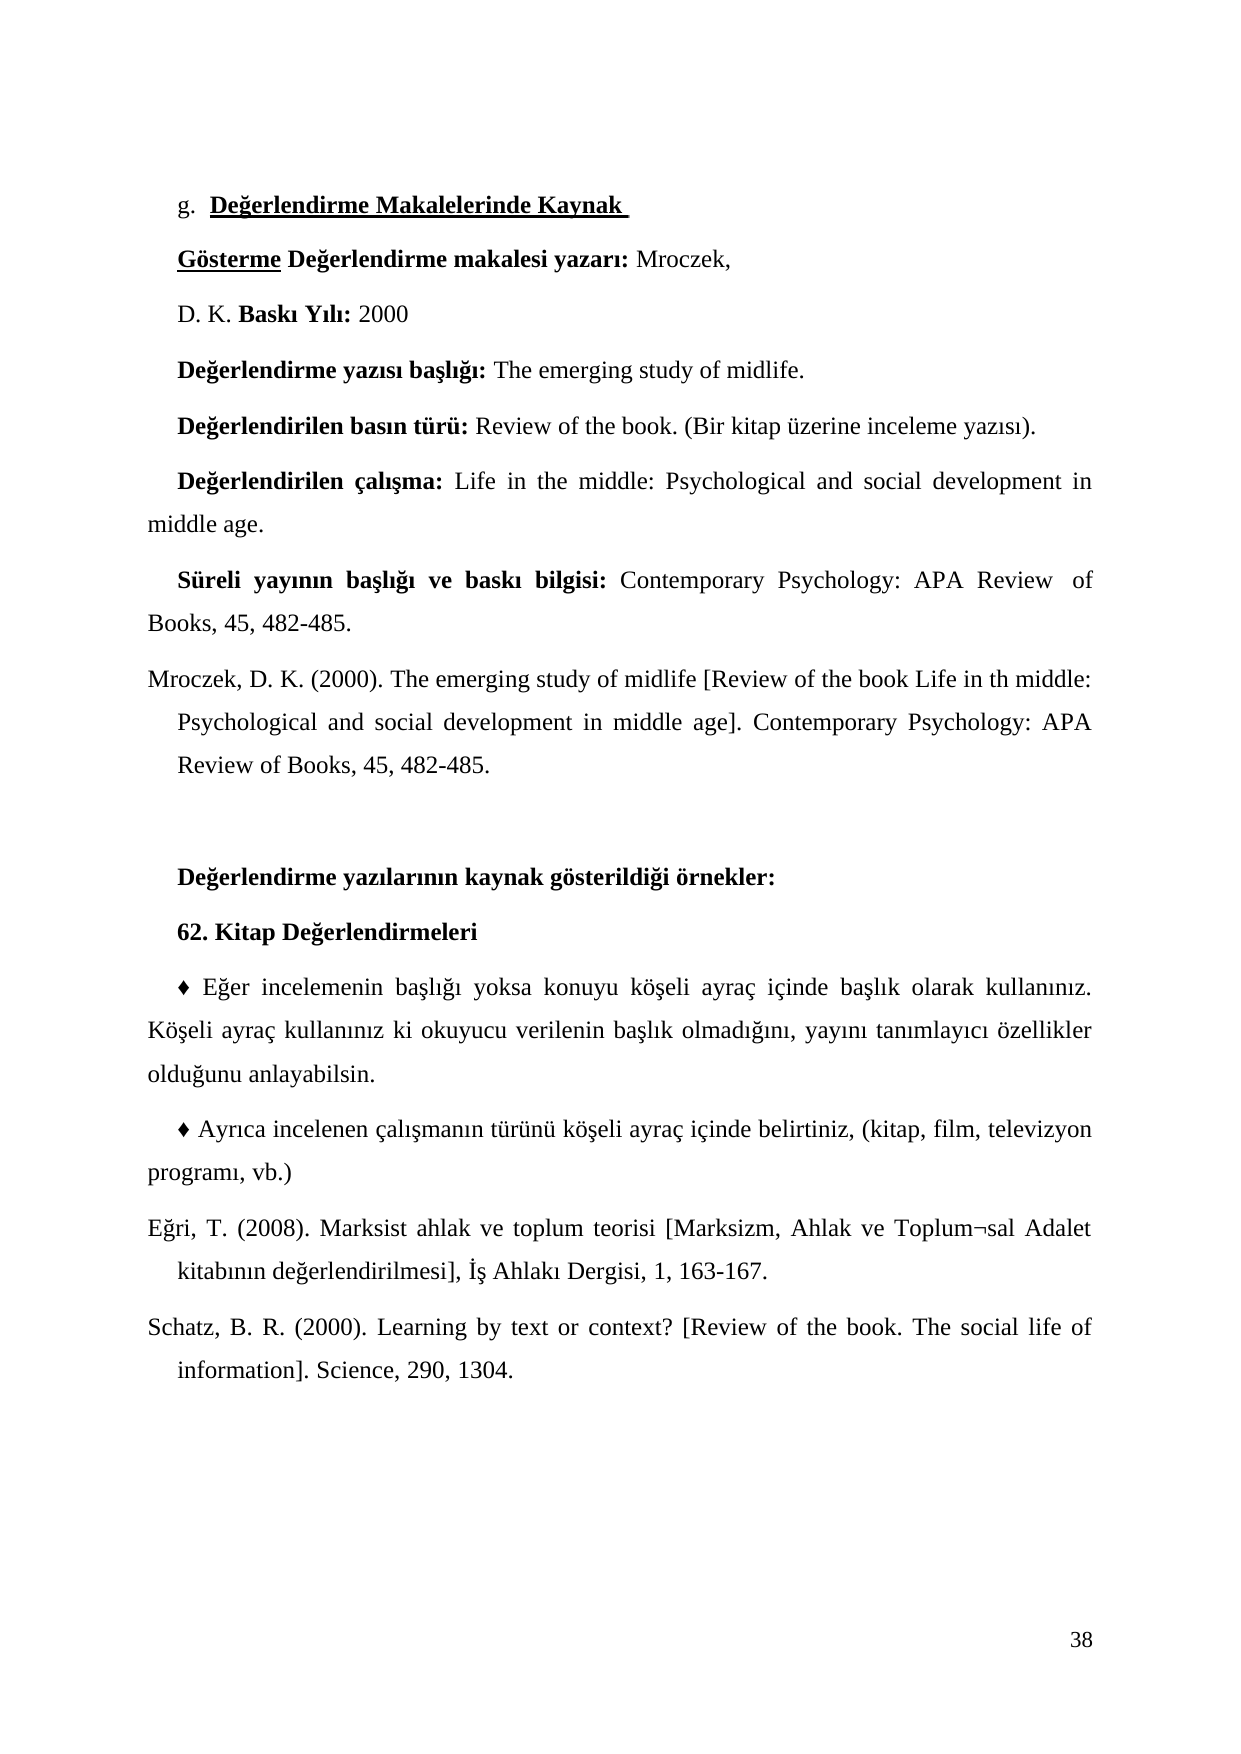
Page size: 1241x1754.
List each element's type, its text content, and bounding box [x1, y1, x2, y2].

subtitle Değerlendirme yazılarının kaynak gösterildiği örnekler: [177, 862, 1128, 890]
text Değerlendirme yazısı başlığı: The emerging study of midlife. [177, 355, 1128, 383]
text Değerlendirilen çalışma: Life in the middle: Psychological and social development in middle age. [147, 466, 1093, 538]
text Süreli yayının başlığı ve baskı bilgisi: Contemporary Psychology: APA Review of Books, 45, 482-485. [147, 565, 1093, 637]
list Eğer incelemenin başlığı yoksa konuyu köşeli ayraç içinde başlık olarak kullanınız. Köşeli ayraç kullanınız ki okuyucu verilenin başlık olmadığını, yayını tanımlayıcı özellikler olduğunu anlayabilsin. [147, 972, 1093, 1088]
list Ayrıca incelenen çalışmanın türünü köşeli ayraç içinde belirtiniz, (kitap, film, televizyon programı, vb.) [147, 1114, 1093, 1186]
text Değerlendirilen basın türü: Review of the book. (Bir kitap üzerine inceleme yazısı). [177, 411, 1128, 439]
subtitle Değerlendirme Makalelerinde Kaynak Gösterme Değerlendirme makalesi yazarı: Mroczek, D. K. Baskı Yılı: 2000 [177, 190, 731, 328]
text Eğri, T. (2008). Marksist ahlak ve toplum teorisi [Marksizm, Ahlak ve Toplum¬sal Adalet kitabının değerlendirilmesi], İş Ahlakı Dergisi, 1, 163-167. [147, 1213, 1092, 1285]
text Schatz, B. R. (2000). Learning by text or context? [Review of the book. The social life of information]. Science, 290, 1304. [147, 1312, 1093, 1383]
list Kitap Değerlendirmeleri [177, 917, 1128, 946]
text Mroczek, D. K. (2000). The emerging study of midlife [Review of the book Life in th middle: Psychological and social development in middle age]. Contemporary Psychology: APA Review of Books, 45, 482-485. [147, 664, 1093, 779]
